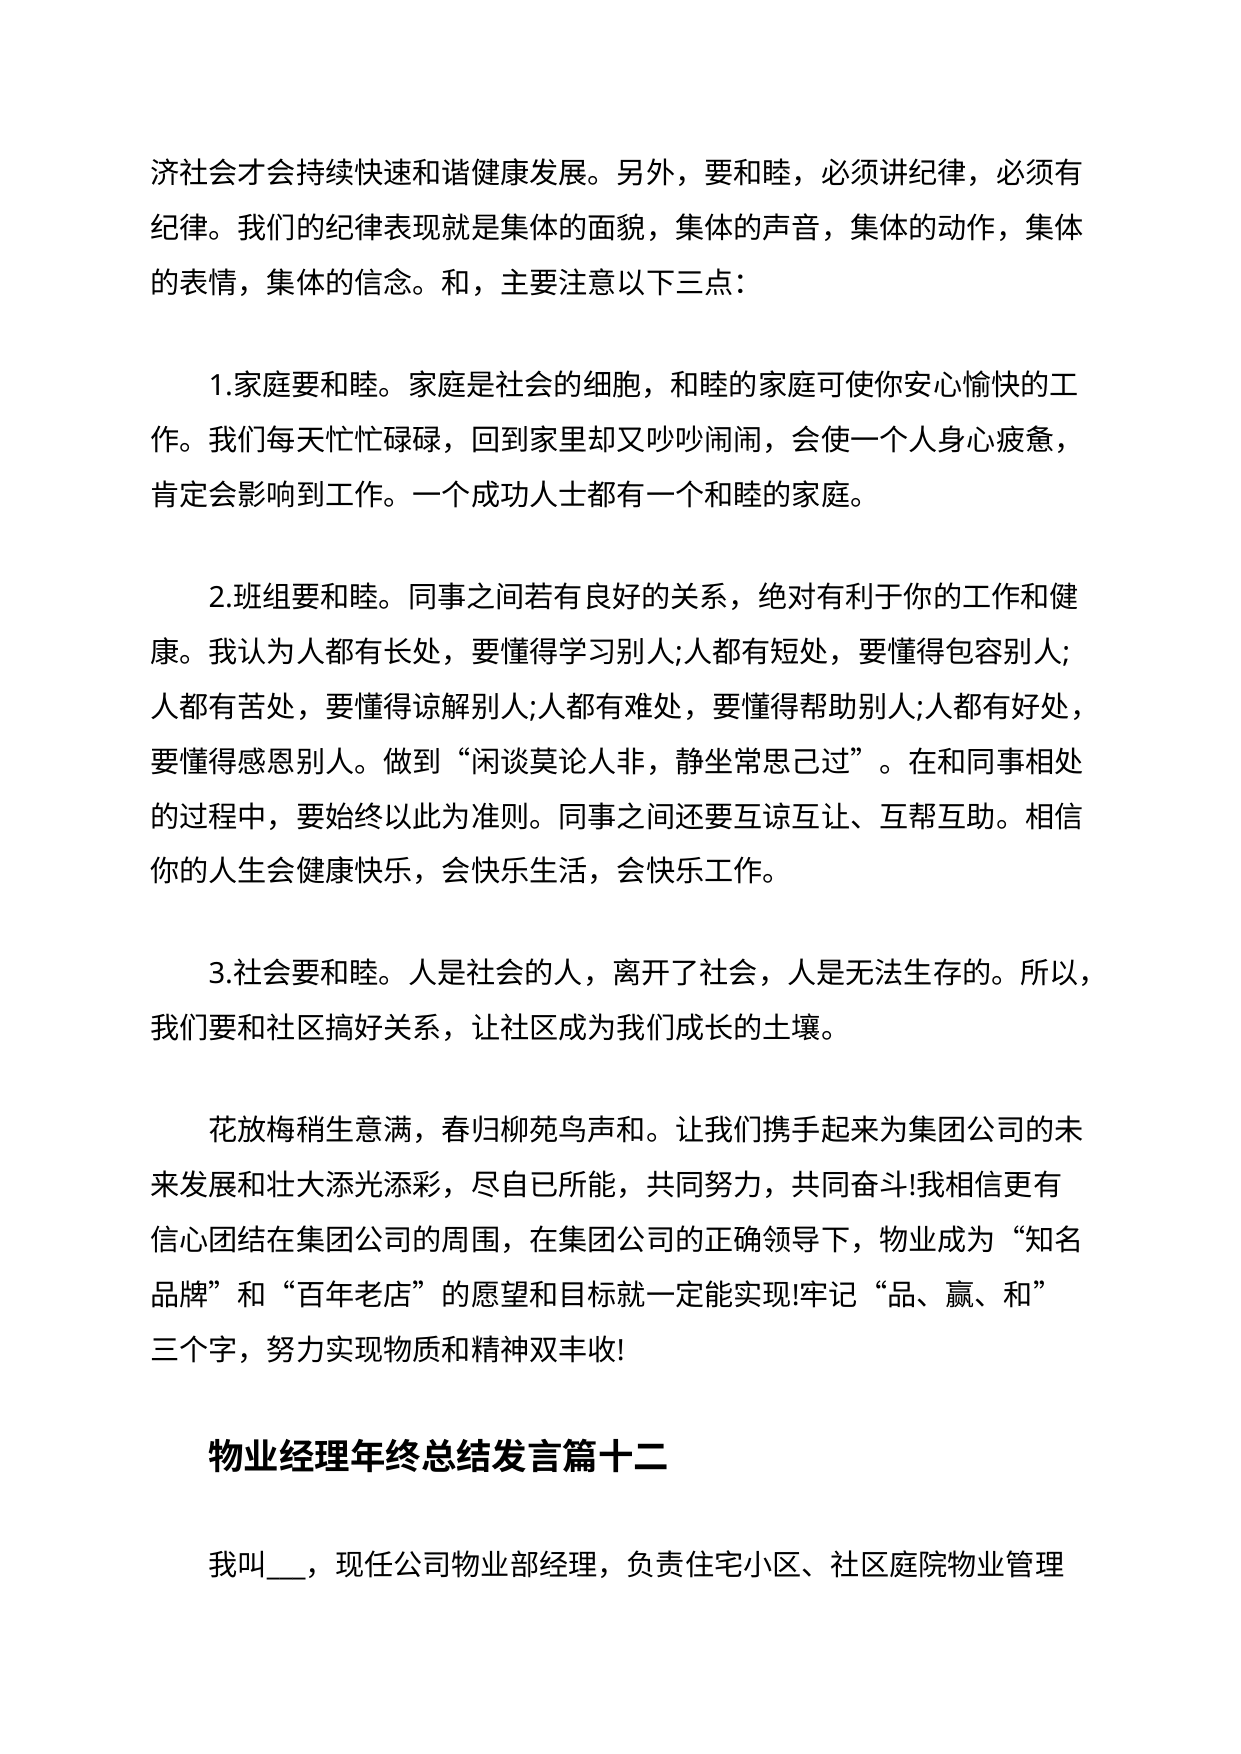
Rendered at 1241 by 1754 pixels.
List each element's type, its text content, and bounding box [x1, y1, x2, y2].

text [150, 1542, 1090, 1584]
text 2.班组要和睦。同事之间若有良好的关系，绝对有利于你的工作和健康。我认为人都有长处，要懂得学习别人;人都有短处，要懂得包容别人;人都有苦处，要懂得谅解别人;人都有难处，要懂得帮助别人;人都有好处，要懂得感恩别人。做到“闲谈莫论人非，静坐常思己过”。在和同事相处的过程中，要始终以此为准则。同事之间还要互谅互让、互帮互助。相信你的人生会健康快乐，会快乐生活，会快乐工作。 [150, 573, 1090, 890]
text 1.家庭要和睦。家庭是社会的细胞，和睦的家庭可使你安心愉快的工作。我们每天忙忙碌碌，回到家里却又吵吵闹闹，会使一个人身心疲惫，肯定会影响到工作。一个成功人士都有一个和睦的家庭。 [150, 362, 1090, 514]
text 花放梅稍生意满，春归柳苑鸟声和。让我们携手起来为集团公司的未来发展和壮大添光添彩，尽自已所能，共同努力，共同奋斗!我相信更有信心团结在集团公司的周围，在集团公司的正确领导下，物业成为“知名品牌”和“百年老店”的愿望和目标就一定能实现!牢记“品、赢、和”三个字，努力实现物质和精神双丰收! [150, 1107, 1090, 1369]
text 3.社会要和睦。人是社会的人，离开了社会，人是无法生存的。所以，我们要和社区搞好关系，让社区成为我们成长的土壤。 [150, 950, 1090, 1047]
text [150, 150, 1090, 302]
text 物业经理年终总结发言篇十二 [150, 1428, 1090, 1479]
